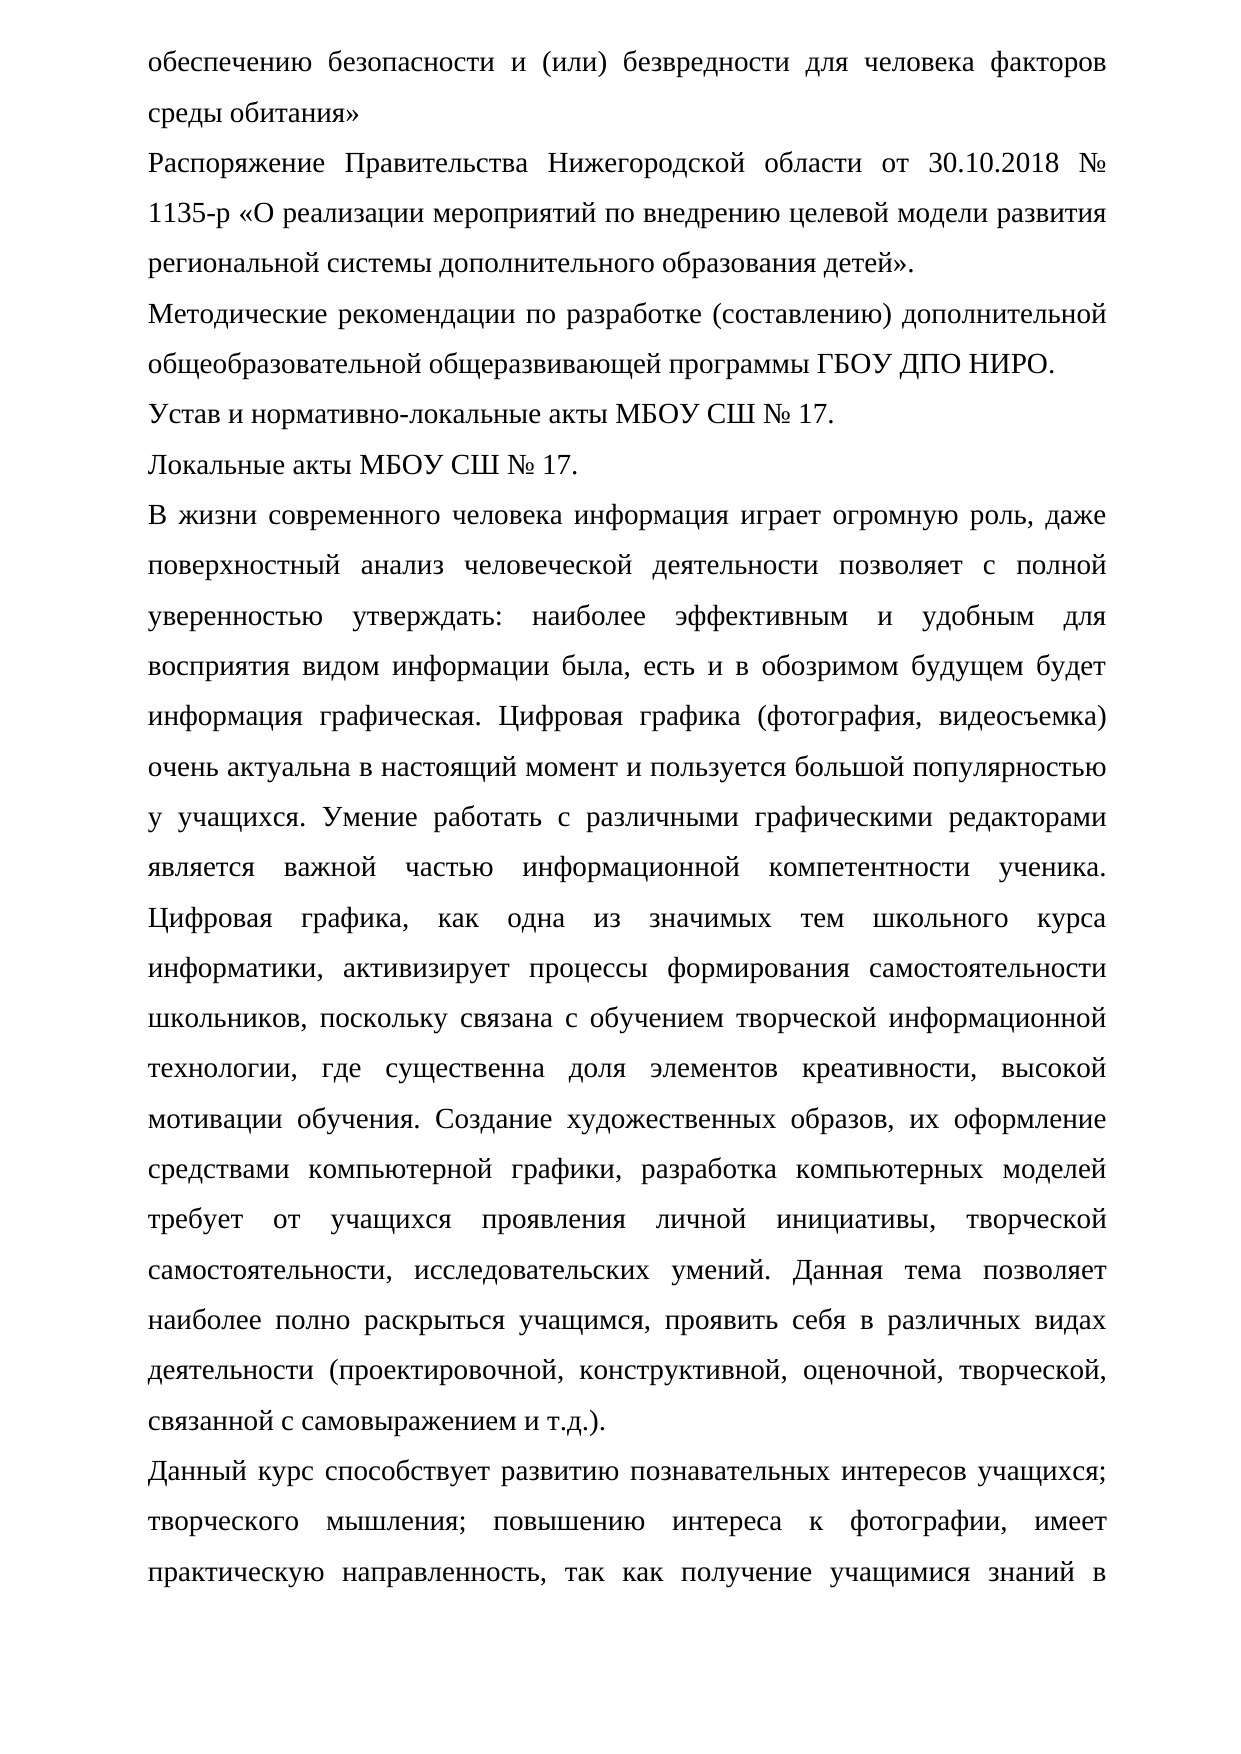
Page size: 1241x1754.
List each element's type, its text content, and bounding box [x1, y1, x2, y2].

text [148, 1453, 1107, 1587]
text Локальные акты МБОУ СШ № 17. [148, 447, 1107, 480]
text Распоряжение Правительства Нижегородской области от 30.10.2018 № 1135-р «О реализации мероприятий по внедрению целевой модели развития региональной системы дополнительного образования детей». [148, 145, 1107, 279]
text Методические рекомендации по разработке (составлению) дополнительной общеобразовательной общеразвивающей программы ГБОУ ДПО НИРО. [148, 296, 1107, 380]
text В жизни современного человека информация играет огромную роль, даже поверхностный анализ человеческой деятельности позволяет с полной уверенностью утверждать: наиболее эффективным и удобным для восприятия видом информации была, есть и в обозримом будущем будет информация графическая. Цифровая графика (фотография, видеосъемка) очень актуальна в настоящий момент и пользуется большой популярностью у учащихся. Умение работать с различными графическими редакторами является важной частью информационной компетентности ученика. Цифровая графика, как одна из значимых тем школьного курса информатики, активизирует процессы формирования самостоятельности школьников, поскольку связана с обучением творческой информационной технологии, где существенна доля элементов креативности, высокой мотивации обучения. Создание художественных образов, их оформление средствами компьютерной графики, разработка компьютерных моделей требует от учащихся проявления личной инициативы, творческой самостоятельности, исследовательских умений. Данная тема позволяет наиболее полно раскрыться учащимся, проявить себя в различных видах деятельности (проектировочной, конструктивной, оценочной, творческой, связанной с самовыражением и т.д.). [148, 497, 1107, 1436]
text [148, 44, 1107, 128]
text Устав и нормативно-локальные акты МБОУ СШ № 17. [148, 397, 1107, 430]
